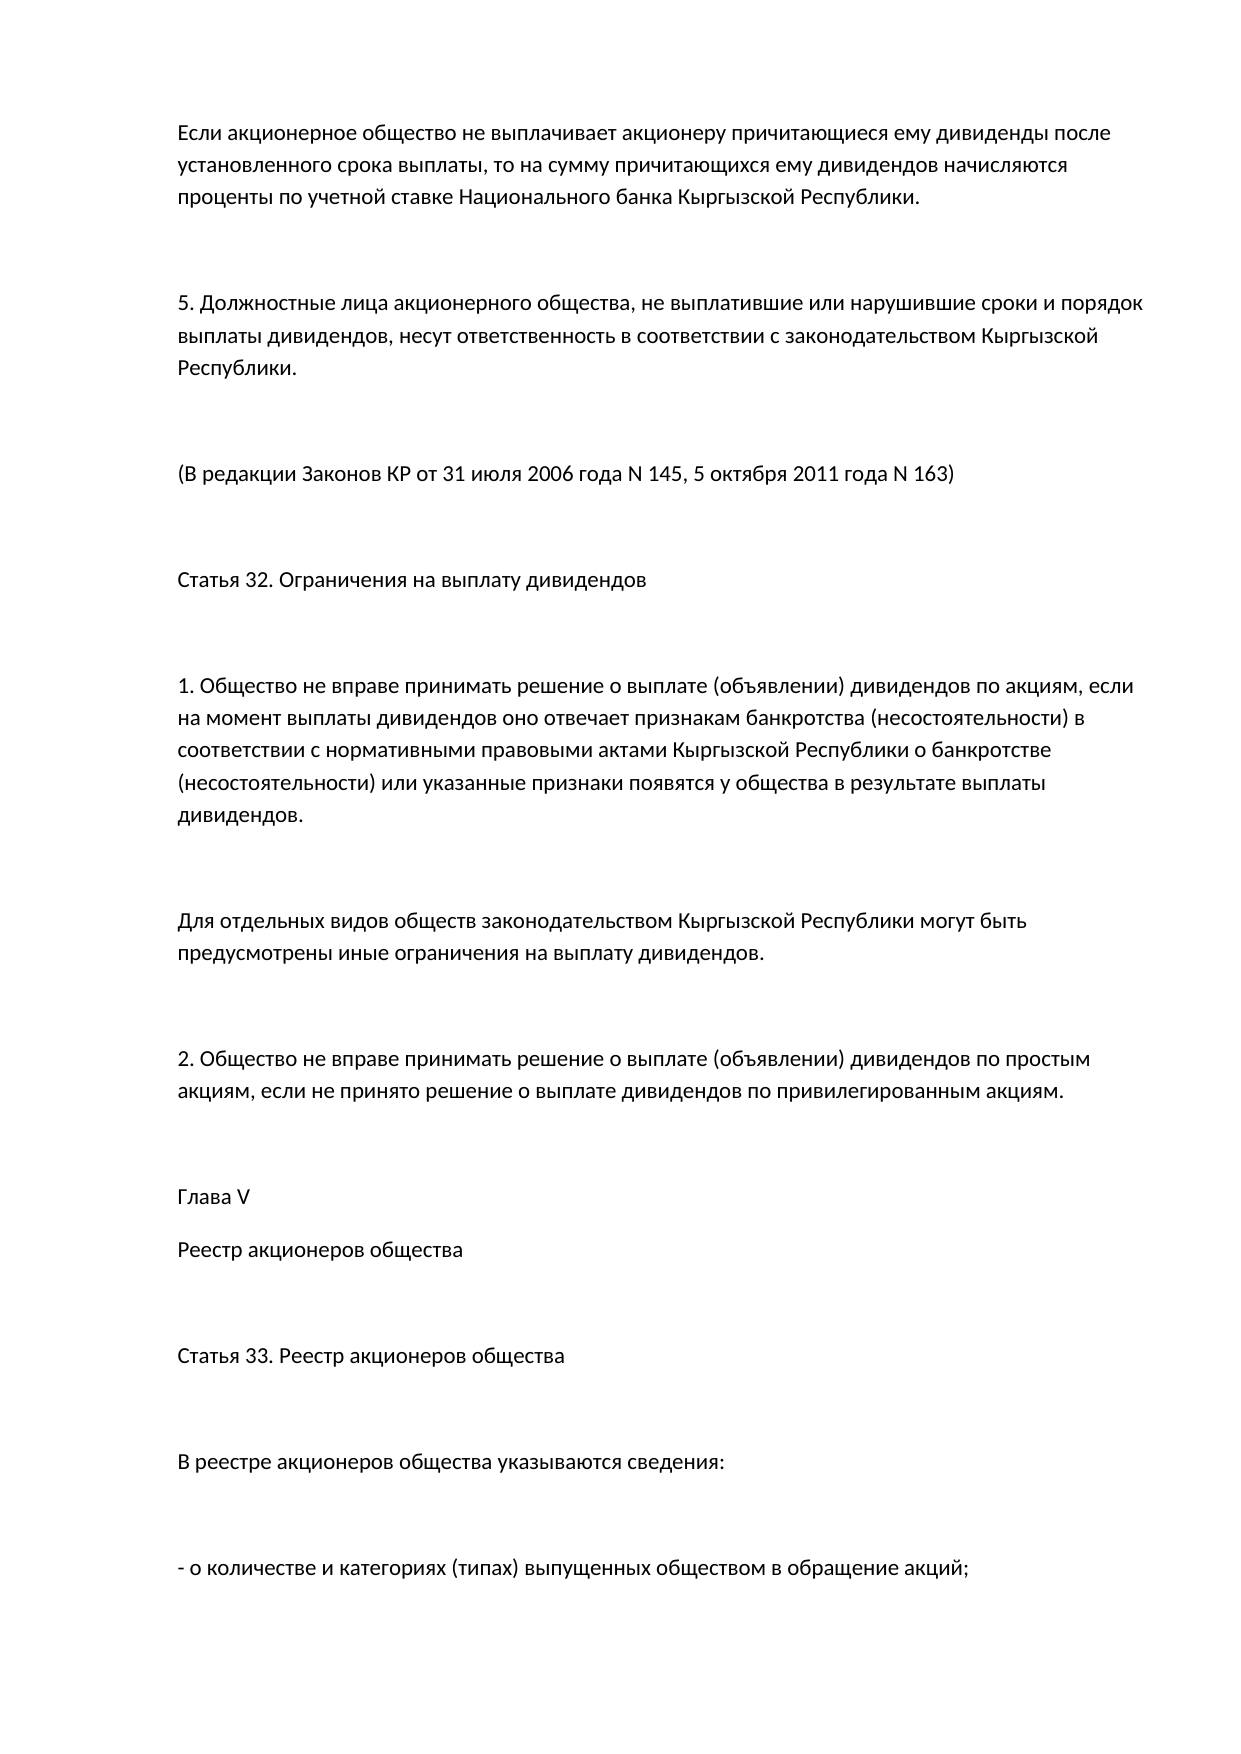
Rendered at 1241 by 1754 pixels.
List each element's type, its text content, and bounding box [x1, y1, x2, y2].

text Реестр акционеров общества [177, 1235, 1152, 1263]
text - о количестве и категориях (типах) выпущенных обществом в обращение акций; [177, 1553, 1152, 1581]
text 2. Общество не вправе принимать решение о выплате (объявлении) дивидендов по простым акциям, если не принято решение о выплате дивидендов по привилегированным акциям. [177, 1044, 1152, 1104]
text 1. Общество не вправе принимать решение о выплате (объявлении) дивидендов по акциям, если на момент выплаты дивидендов оно отвечает признакам банкротства (несостоятельности) в соответствии с нормативными правовыми актами Кыргызской Республики о банкротстве (несостоятельности) или указанные признаки появятся у общества в результате выплаты дивидендов. [177, 671, 1152, 828]
text Глава V [177, 1182, 1152, 1210]
text Если акционерное общество не выплачивает акционеру причитающиеся ему дивиденды после установленного срока выплаты, то на сумму причитающихся ему дивидендов начисляются проценты по учетной ставке Национального банка Кыргызской Республики. [177, 118, 1152, 211]
text В реестре акционеров общества указываются сведения: [177, 1447, 1152, 1475]
text Статья 32. Ограничения на выплату дивидендов [177, 565, 1152, 593]
text Статья 33. Реестр акционеров общества [177, 1341, 1152, 1369]
text 5. Должностные лица акционерного общества, не выплатившие или нарушившие сроки и порядок выплаты дивидендов, несут ответственность в соответствии с законодательством Кыргызской Республики. [177, 288, 1152, 381]
text (В редакции Законов КР от 31 июля 2006 года N 145, 5 октября 2011 года N 163) [177, 459, 1152, 487]
text Для отдельных видов обществ законодательством Кыргызской Республики могут быть предусмотрены иные ограничения на выплату дивидендов. [177, 906, 1152, 966]
